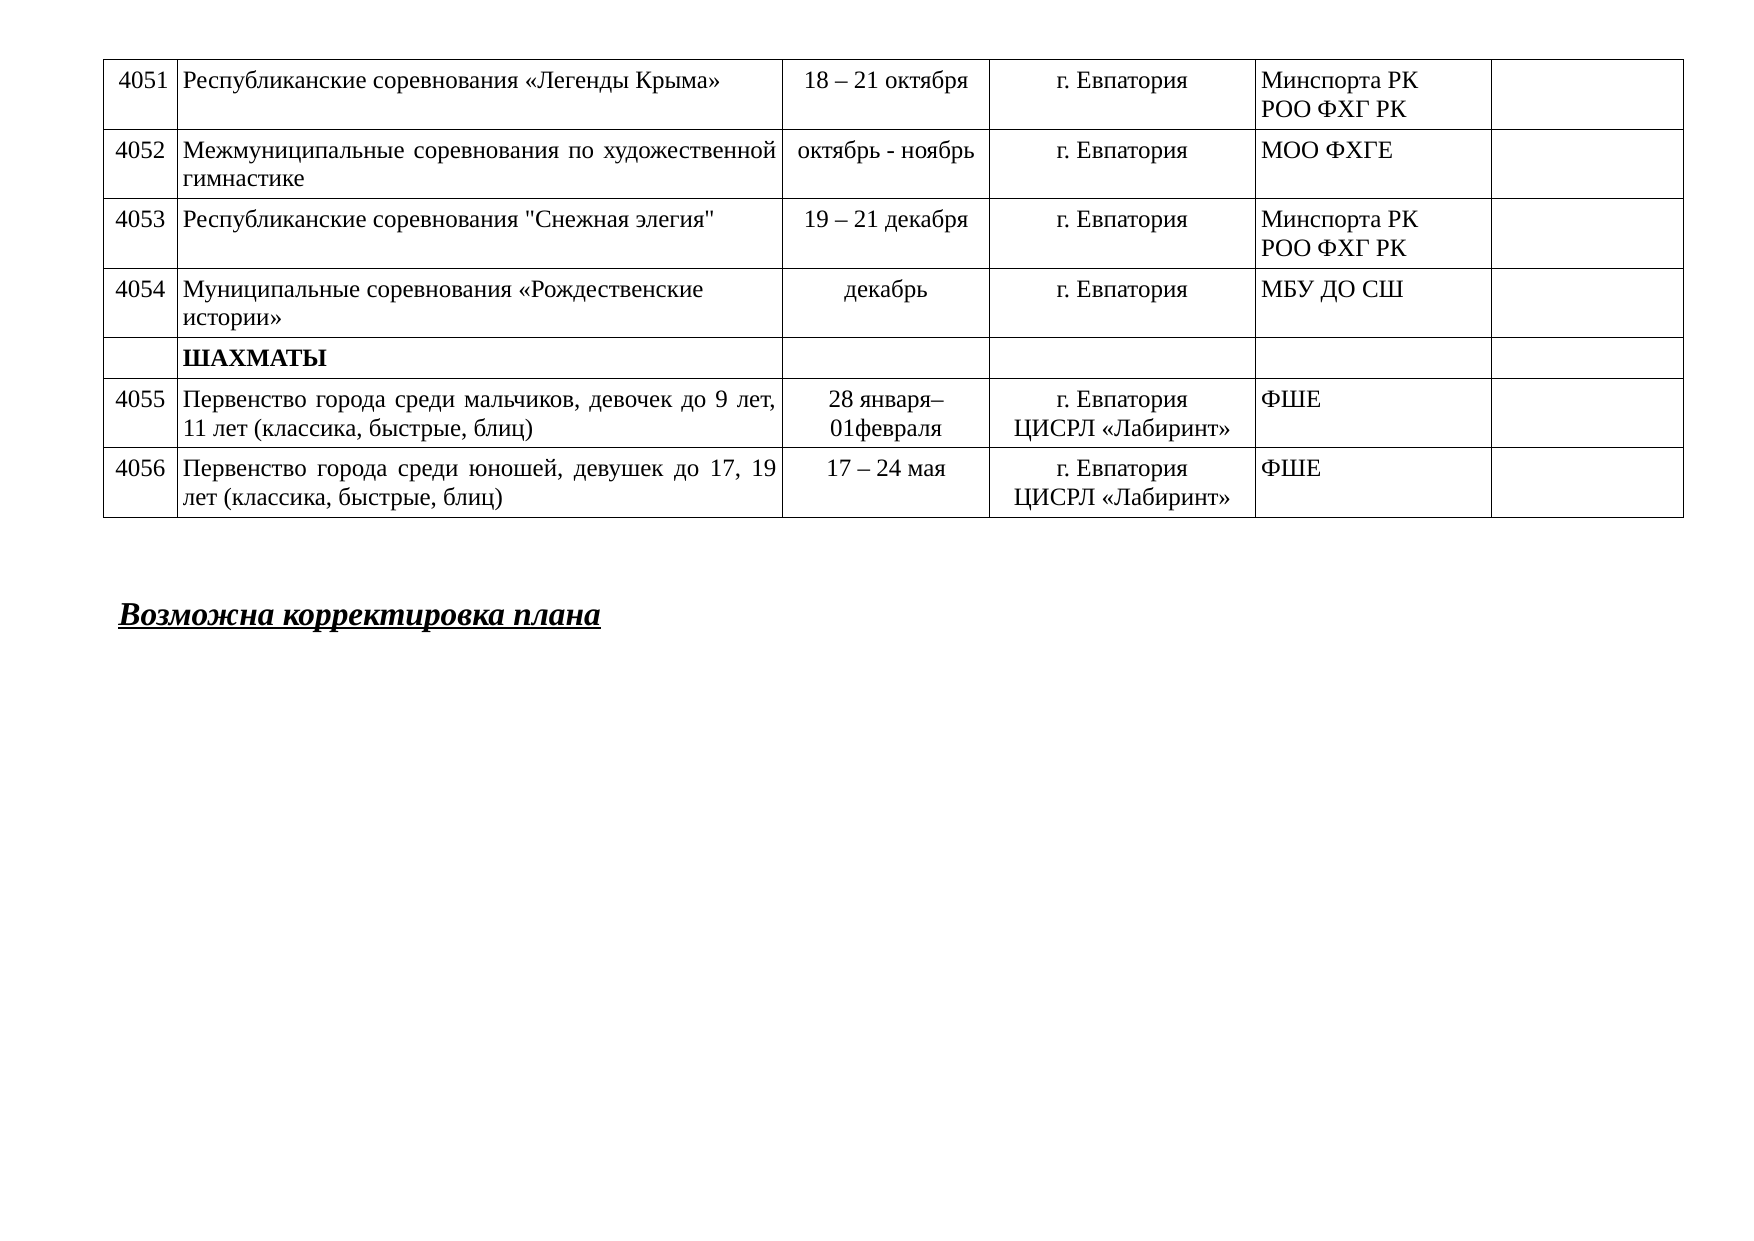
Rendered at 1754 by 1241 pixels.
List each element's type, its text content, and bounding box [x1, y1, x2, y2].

table_cell 17 – 24 мая [783, 448, 989, 517]
table_cell Республиканские соревнования "Снежная элегия" [178, 199, 782, 267]
table_cell [1492, 60, 1683, 128]
table_cell октябрь - ноябрь [783, 130, 989, 198]
table_cell [104, 338, 177, 378]
table_cell Межмуниципальные соревнования по художественной гимнастике [178, 130, 782, 198]
table_cell [1492, 130, 1683, 198]
table_cell г. Евпатория [990, 269, 1255, 337]
table_cell Минспорта РК РОО ФХГ РК [1256, 199, 1491, 267]
table_cell 4056 [104, 448, 177, 517]
table_cell декабрь [783, 269, 989, 337]
table_cell г. Евпатория ЦИСРЛ «Лабиринт» [990, 379, 1255, 447]
table_cell 4051 [104, 60, 177, 128]
table_cell 4055 [104, 379, 177, 447]
table_cell Муниципальные соревнования «Рождественские истории» [178, 269, 782, 337]
table_cell ШАХМАТЫ [178, 338, 782, 378]
table_cell МБУ ДО СШ [1256, 269, 1491, 337]
table_cell [1492, 199, 1683, 267]
table_cell ФШЕ [1256, 379, 1491, 447]
table_cell 19 – 21 декабря [783, 199, 989, 267]
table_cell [1256, 60, 1491, 128]
table_cell г. Евпатория [990, 199, 1255, 267]
table_cell МОО ФХГЕ [1256, 130, 1491, 198]
table_cell ФШЕ [1256, 448, 1491, 517]
table_cell [783, 338, 989, 378]
table_cell г. Евпатория [990, 60, 1255, 128]
table_cell [1492, 338, 1683, 378]
table_cell 4054 [104, 269, 177, 337]
table_cell [1492, 269, 1683, 337]
table_cell [1492, 379, 1683, 447]
table_cell 18 – 21 октября [783, 60, 989, 128]
table_cell [1492, 448, 1683, 517]
table_cell Первенство города среди юношей, девушек до 17, 19 лет (классика, быстрые, блиц) [178, 448, 782, 517]
text Возможна корректировка плана [118, 594, 1639, 632]
table_cell Первенство города среди мальчиков, девочек до 9 лет, 11 лет (классика, быстрые, блиц) [178, 379, 782, 447]
table_cell [990, 338, 1255, 378]
table_cell 28 января–01февраля [783, 379, 989, 447]
table_cell 4053 [104, 199, 177, 267]
table_cell г. Евпатория [990, 130, 1255, 198]
table_cell [1256, 338, 1491, 378]
table_cell Республиканские соревнования «Легенды Крыма» [178, 60, 782, 128]
table_cell 4052 [104, 130, 177, 198]
table_cell г. Евпатория ЦИСРЛ «Лабиринт» [990, 448, 1255, 517]
